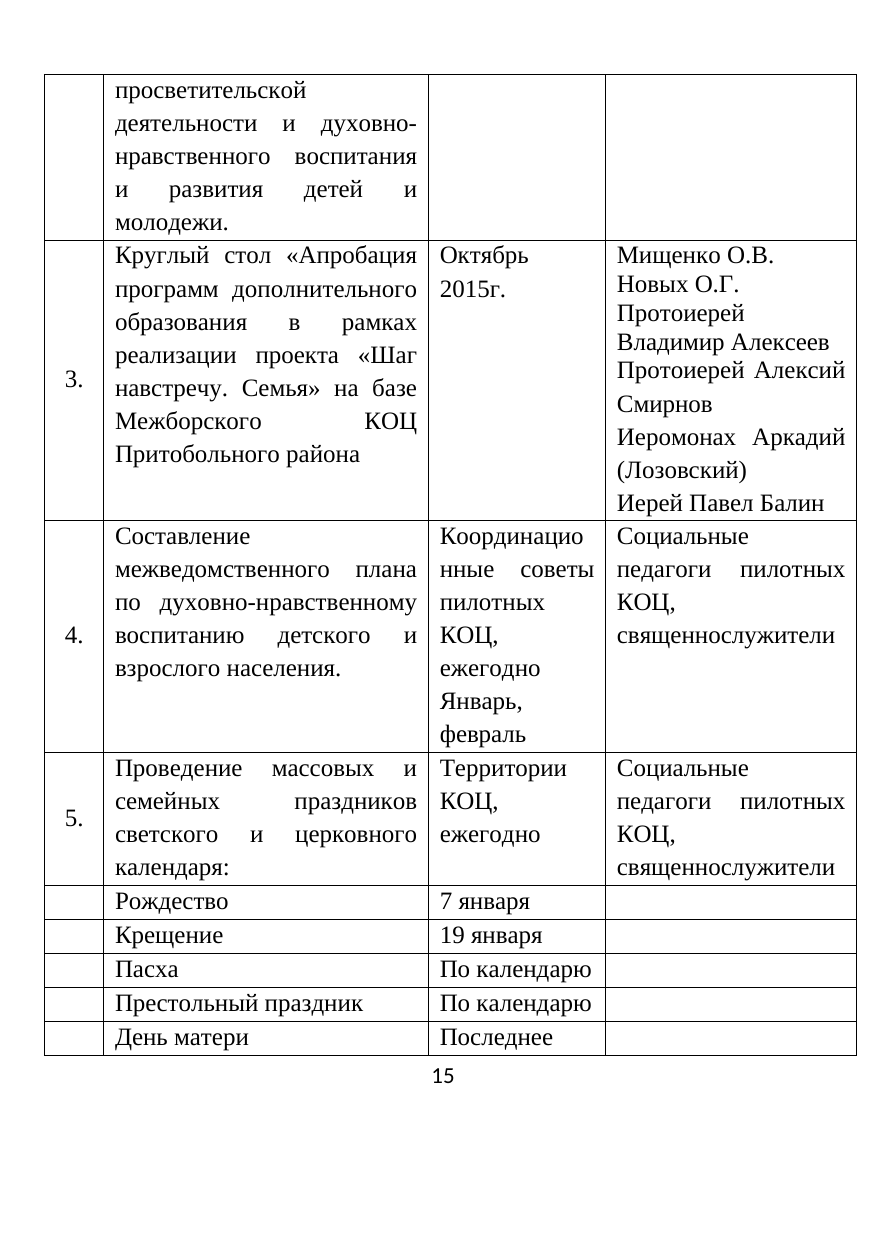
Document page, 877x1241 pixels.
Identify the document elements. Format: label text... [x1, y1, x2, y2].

table_cell 5. [45, 753, 103, 885]
table_cell Круглый стол «Апробация программ дополнительного образования в рамках реализации проекта «Шаг навстречу. Семья» на базе Межборского КОЦ Притобольного района [104, 241, 428, 520]
table_cell [45, 920, 103, 953]
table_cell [104, 75, 428, 239]
table_cell 4. [45, 521, 103, 752]
table_cell Престольный праздник [104, 988, 428, 1021]
table_cell Мищенко О.В. Новых О.Г. Протоиерей Владимир Алексеев Протоиерей Алексий Смирнов Иеромонах Аркадий (Лозовский) Иерей Павел Балин [606, 241, 856, 520]
table_cell [606, 1022, 856, 1055]
table_cell [45, 988, 103, 1021]
table_cell День матери [104, 1022, 428, 1055]
table_cell Октябрь 2015г. [429, 241, 605, 520]
table_cell Крещение [104, 920, 428, 953]
table_cell По календарю [429, 954, 605, 987]
table_cell 19 января [429, 920, 605, 953]
table_cell [606, 886, 856, 919]
table_cell 2. [45, 75, 103, 239]
table_cell [606, 954, 856, 987]
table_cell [606, 75, 856, 239]
table_cell [45, 954, 103, 987]
table_cell 3. [45, 241, 103, 520]
table_cell По календарю [429, 988, 605, 1021]
table_cell Социальные педагоги пилотных КОЦ, священнослужители [606, 521, 856, 752]
table_cell Координационные советы пилотных КОЦ, ежегодно Январь, февраль [429, 521, 605, 752]
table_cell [606, 753, 856, 885]
table_cell [606, 988, 856, 1021]
table_cell [606, 920, 856, 953]
table_cell 7 января [429, 886, 605, 919]
table_cell [45, 886, 103, 919]
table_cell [429, 1022, 605, 1055]
table_cell [45, 1022, 103, 1055]
table_cell Территории КОЦ, ежегодно [429, 753, 605, 885]
table_cell Проведение массовых и семейных праздников светского и церковного календаря: [104, 753, 428, 885]
table_cell Составление межведомственного плана по духовно-нравственному воспитанию детского и взрослого населения. [104, 521, 428, 752]
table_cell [429, 75, 605, 239]
table_cell Пасха [104, 954, 428, 987]
table_cell Рождество [104, 886, 428, 919]
